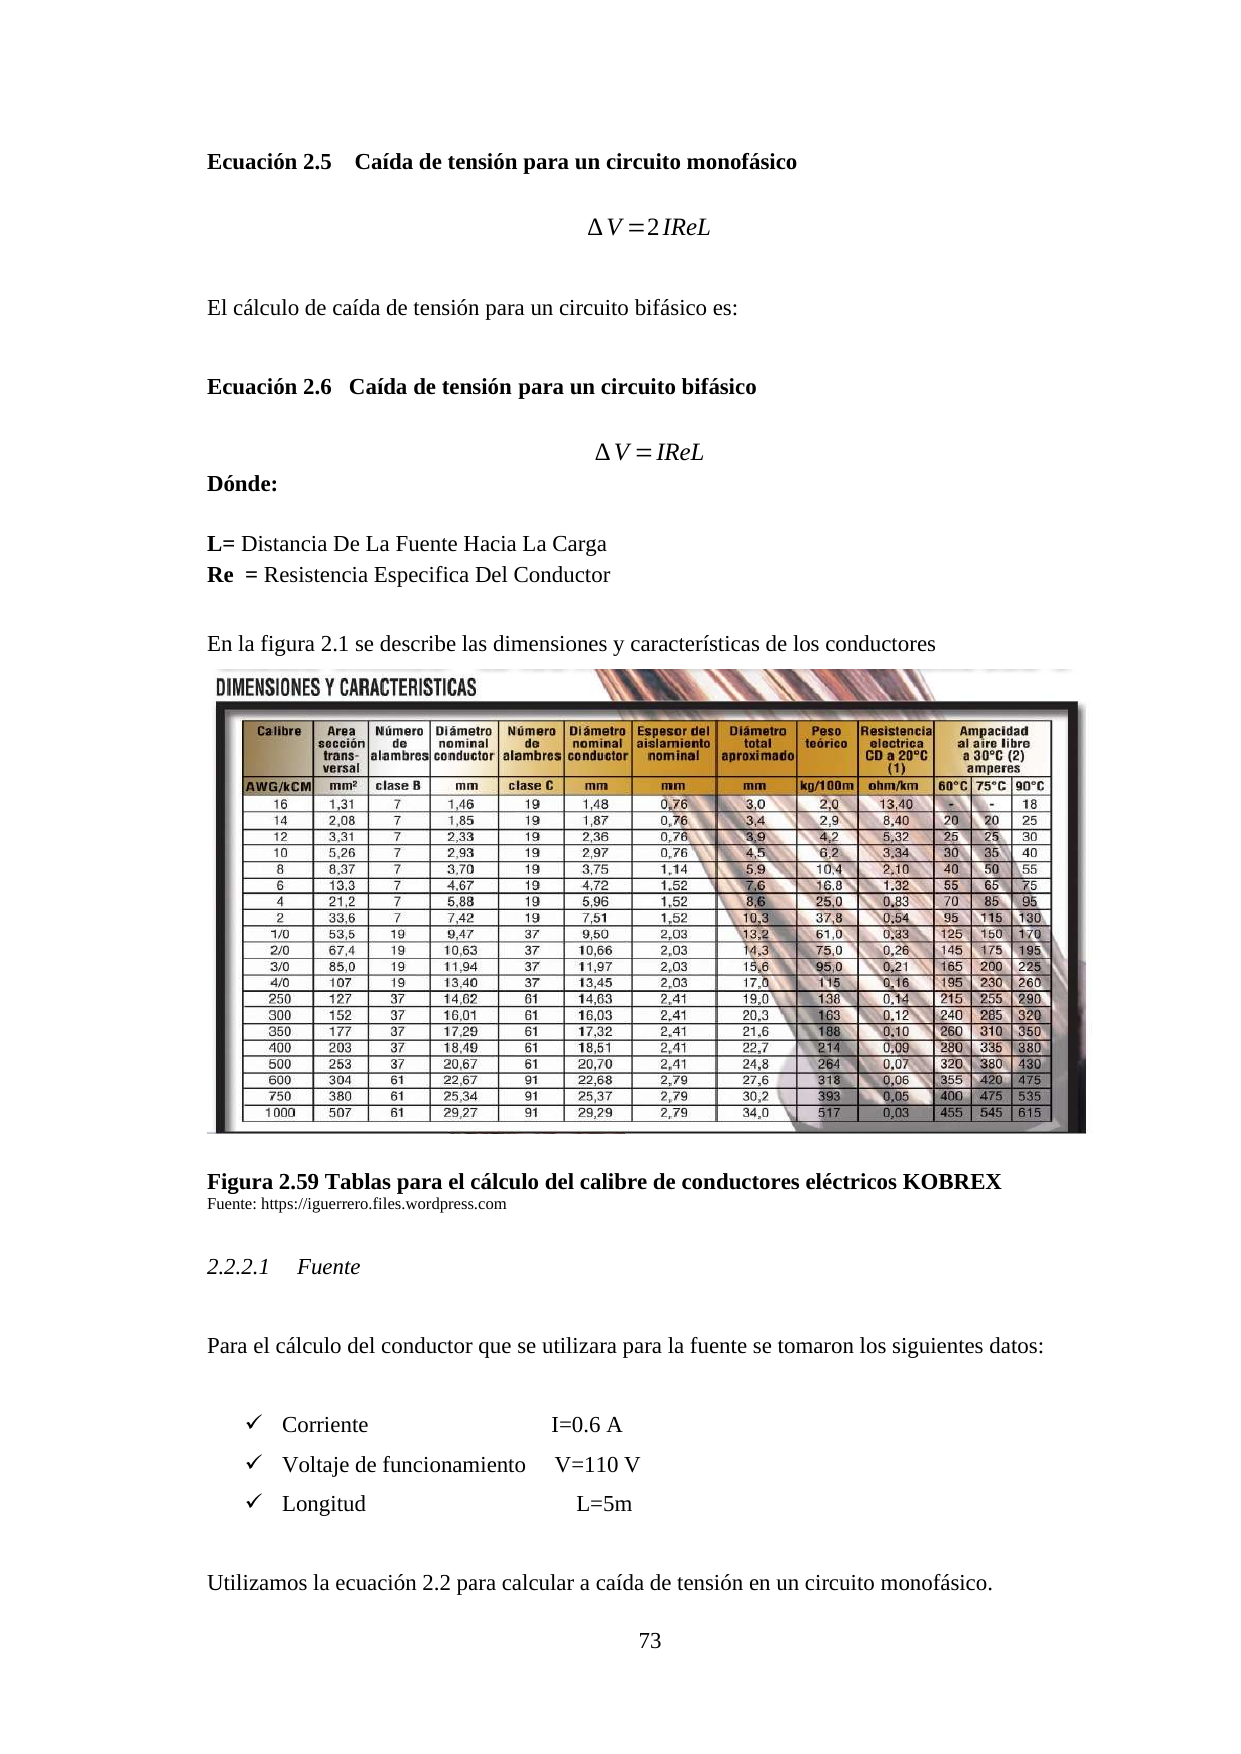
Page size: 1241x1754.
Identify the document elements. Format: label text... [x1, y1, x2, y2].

text Utilizamos la ecuación 2.2 para calcular a caída de tensión en un circuito monofásico. [207, 1569, 1092, 1596]
text L= Distancia De La Fuente Hacia La Carga [207, 530, 1092, 557]
text Re = Resistencia Especifica Del Conductor [207, 561, 1092, 587]
list Voltaje de funcionamiento V=110 V [244, 1451, 1092, 1477]
text En la figura 2.1 se describe las dimensiones y características de los conductores [207, 630, 1092, 657]
list Corriente I=0.6 A [244, 1411, 1092, 1438]
text Para el cálculo del conductor que se utilizara para la fuente se tomaron los siguientes datos: [207, 1332, 1092, 1359]
text El cálculo de caída de tensión para un circuito bifásico es: [207, 294, 1092, 320]
text Fuente: https://iguerrero.files.wordpress.com [207, 1194, 1092, 1213]
picture [206, 669, 1093, 1134]
list Longitud L=5m [244, 1490, 1092, 1517]
text Dónde: [207, 470, 1092, 496]
subtitle Fuente [207, 1253, 1092, 1280]
